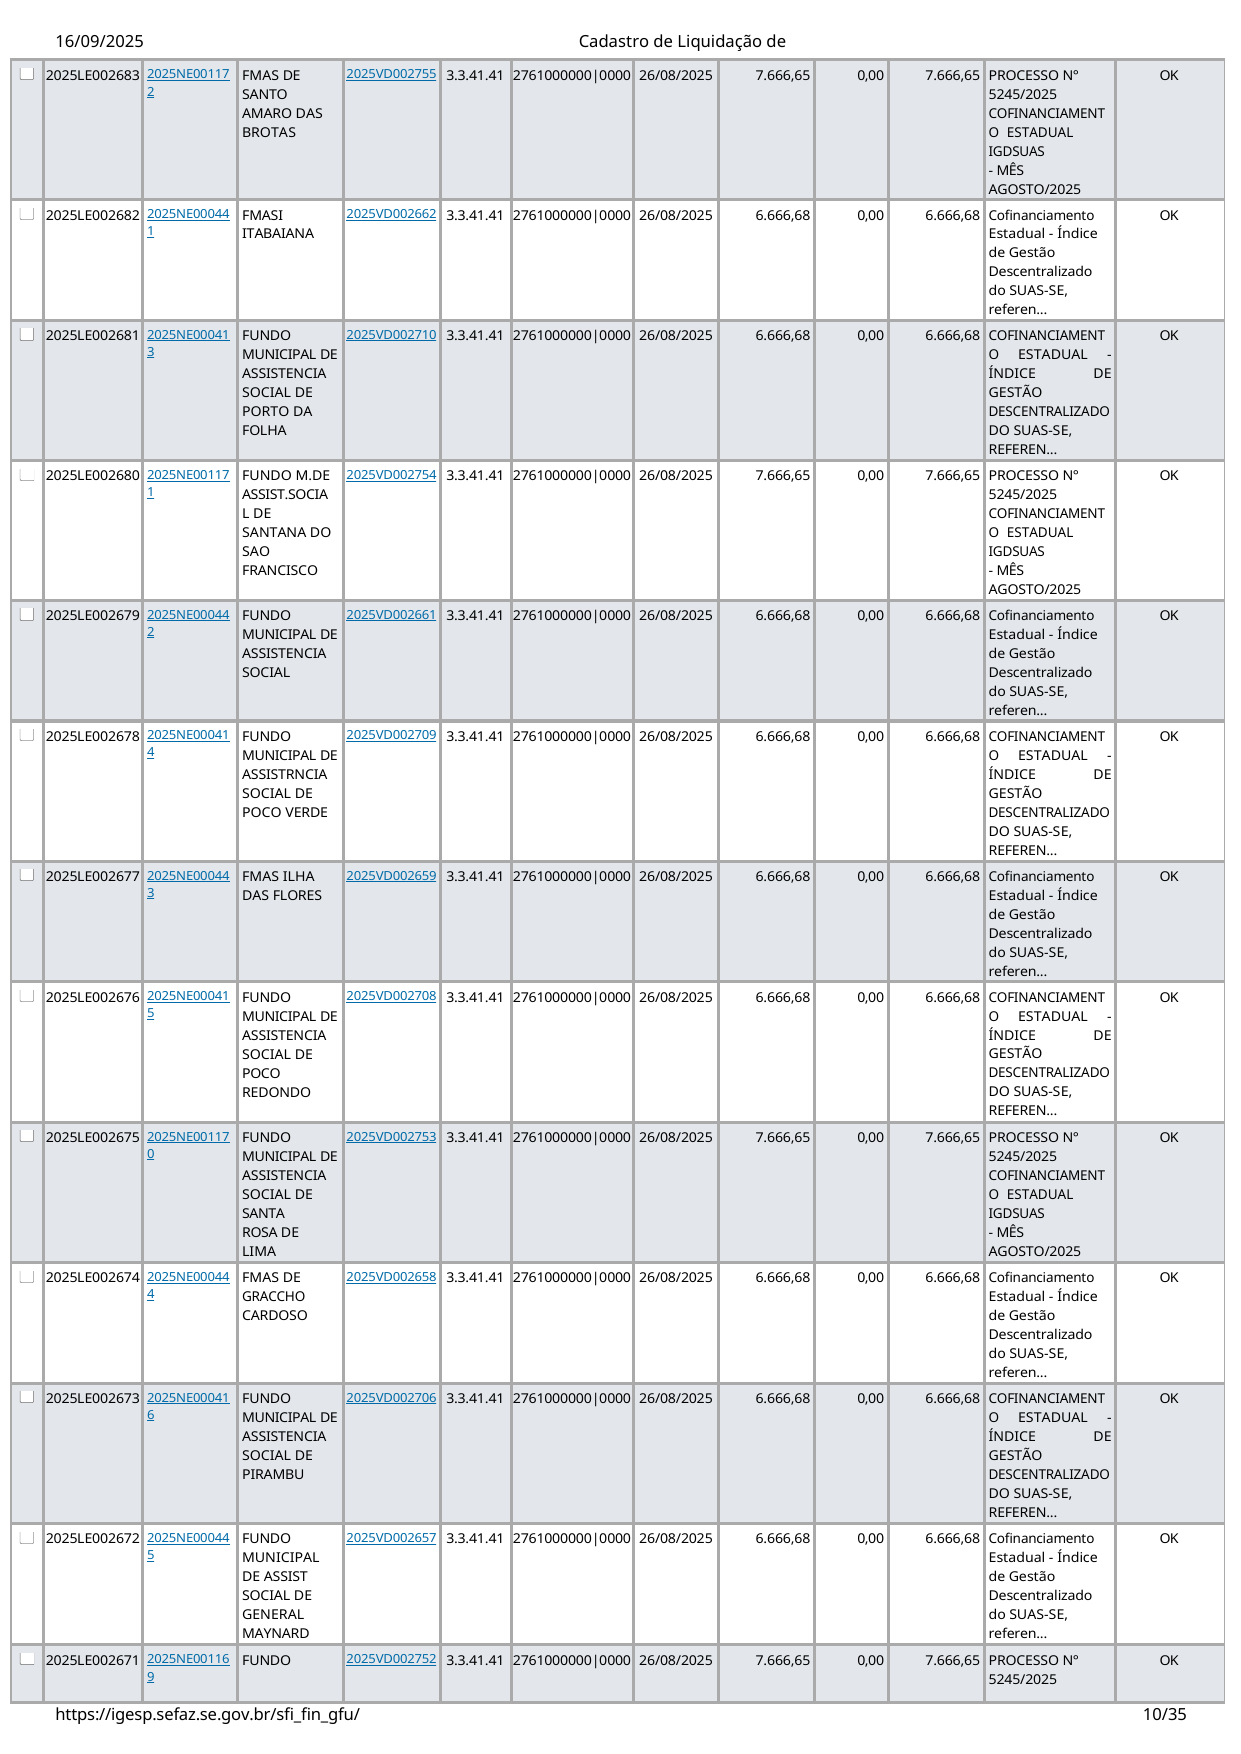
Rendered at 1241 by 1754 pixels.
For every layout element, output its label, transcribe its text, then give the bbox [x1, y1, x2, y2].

table_cell COFINANCIAMENTO ESTADUAL - ÍNDICE DE GESTÃO DESCENTRALIZADO DO SUAS-SE, REFEREN... [986, 983, 1114, 1121]
table_cell OK [1117, 1124, 1224, 1261]
table_cell 26/08/2025 [635, 863, 717, 980]
table_cell 6.666,68 [720, 863, 813, 980]
picture [19, 869, 34, 881]
table_cell 6.666,68 [890, 201, 983, 319]
table_cell 2025VD002753 [345, 1124, 439, 1261]
table_cell [12, 602, 42, 719]
table_cell 2761000000|0000 [513, 863, 632, 980]
table_cell 2025LE002682 [45, 201, 141, 319]
table_cell 26/08/2025 [635, 1646, 717, 1701]
table_cell 26/08/2025 [635, 1124, 717, 1261]
picture [19, 990, 34, 1002]
table_cell OK [1117, 723, 1224, 859]
table_cell OK [1117, 983, 1224, 1121]
table_cell 6.666,68 [890, 1264, 983, 1382]
table_cell 6.666,68 [890, 322, 983, 459]
table_cell PROCESSO N° 5245/2025 COFINANCIAMENTO ESTADUAL IGDSUAS - MÊS AGOSTO/2025 [986, 1124, 1114, 1261]
table_cell 2025NE001170 [144, 1124, 236, 1261]
table_cell 6.666,68 [720, 983, 813, 1121]
table_cell 3.3.41.41 [442, 462, 510, 599]
table_cell 2761000000|0000 [513, 1264, 632, 1382]
table_cell [12, 1525, 42, 1643]
table_cell 6.666,68 [890, 1385, 983, 1522]
table_cell 26/08/2025 [635, 322, 717, 459]
picture [19, 208, 34, 220]
table_cell FUNDO MUNICIPAL DE ASSISTENCIA SOCIAL DE SANTA ROSA DE LIMA [239, 1124, 342, 1261]
table_cell 7.666,65 [720, 1124, 813, 1261]
table_cell 2761000000|0000 [513, 723, 632, 859]
table_cell 2025NE000442 [144, 602, 236, 719]
table_cell 7.666,65 [720, 61, 813, 198]
table_cell Cofinanciamento Estadual - Índice de Gestão Descentralizado do SUAS-SE, referen... [986, 1264, 1114, 1382]
table_cell FUNDO MUNICIPAL DE ASSISTENCIA SOCIAL DE POCO REDONDO [239, 983, 342, 1121]
table_cell 6.666,68 [720, 602, 813, 719]
table_cell Cofinanciamento Estadual - Índice de Gestão Descentralizado do SUAS-SE, referen... [986, 1525, 1114, 1643]
table_cell 7.666,65 [890, 1646, 983, 1701]
table_cell [12, 1385, 42, 1522]
table_cell 2025VD002661 [345, 602, 439, 719]
table_cell 2025LE002675 [45, 1124, 141, 1261]
table_cell 2025NE000443 [144, 863, 236, 980]
table_cell FUNDO MUNICIPAL DE ASSISTENCIA SOCIAL DE PORTO DA FOLHA [239, 322, 342, 459]
table_cell 3.3.41.41 [442, 1525, 510, 1643]
table_cell 3.3.41.41 [442, 1385, 510, 1522]
picture [19, 1391, 34, 1403]
table_cell 2025LE002680 [45, 462, 141, 599]
picture [19, 1271, 34, 1283]
table_cell 0,00 [816, 983, 887, 1121]
table_cell 26/08/2025 [635, 602, 717, 719]
table_cell 3.3.41.41 [442, 1264, 510, 1382]
table_cell 26/08/2025 [635, 201, 717, 319]
table_cell 0,00 [816, 863, 887, 980]
picture [19, 729, 34, 741]
table_cell 2761000000|0000 [513, 1646, 632, 1701]
table_cell 6.666,68 [720, 723, 813, 859]
table_cell 0,00 [816, 1385, 887, 1522]
table_cell 2761000000|0000 [513, 983, 632, 1121]
table_cell [12, 462, 42, 599]
table_cell OK [1117, 1385, 1224, 1522]
table_cell 6.666,68 [890, 602, 983, 719]
table_cell 0,00 [816, 322, 887, 459]
picture [19, 1653, 35, 1665]
table_cell COFINANCIAMENTO ESTADUAL - ÍNDICE DE GESTÃO DESCENTRALIZADO DO SUAS-SE, REFEREN... [986, 322, 1114, 459]
table_cell 2761000000|0000 [513, 462, 632, 599]
table_cell 26/08/2025 [635, 723, 717, 859]
table_cell 0,00 [816, 1264, 887, 1382]
table_cell FUNDO MUNICIPAL DE ASSIST SOCIAL DE GENERAL MAYNARD [239, 1525, 342, 1643]
table_cell 0,00 [816, 61, 887, 198]
table_cell 2025NE000415 [144, 983, 236, 1121]
table_cell FMASI ITABAIANA [239, 201, 342, 319]
table_cell 2025VD002662 [345, 201, 439, 319]
table_cell 2761000000|0000 [513, 1525, 632, 1643]
table_cell FUNDO MUNICIPAL DE ASSISTRNCIA SOCIAL DE POCO VERDE [239, 723, 342, 859]
table_cell [12, 723, 42, 859]
table_cell 2025VD002658 [345, 1264, 439, 1382]
table_cell OK [1117, 1525, 1224, 1643]
table_cell 26/08/2025 [635, 462, 717, 599]
table_cell 6.666,68 [720, 1525, 813, 1643]
table_cell 2025VD002710 [345, 322, 439, 459]
table_cell 0,00 [816, 462, 887, 599]
table_cell Cofinanciamento Estadual - Índice de Gestão Descentralizado do SUAS-SE, referen... [986, 201, 1114, 319]
table_cell 2025VD002659 [345, 863, 439, 980]
table_cell [12, 983, 42, 1121]
table_cell 2025VD002706 [345, 1385, 439, 1522]
table_cell 0,00 [816, 723, 887, 859]
table_cell 6.666,68 [720, 1385, 813, 1522]
table_cell Cofinanciamento Estadual - Índice de Gestão Descentralizado do SUAS-SE, referen... [986, 863, 1114, 980]
table_cell FMAS DE SANTO AMARO DAS BROTAS [239, 61, 342, 198]
table_cell 2025LE002676 [45, 983, 141, 1121]
table_cell 0,00 [816, 1646, 887, 1701]
table_cell 0,00 [816, 1525, 887, 1643]
table_cell COFINANCIAMENTO ESTADUAL - ÍNDICE DE GESTÃO DESCENTRALIZADO DO SUAS-SE, REFEREN... [986, 723, 1114, 859]
table_cell 0,00 [816, 201, 887, 319]
table_cell 7.666,65 [890, 61, 983, 198]
table_cell 2025NE000414 [144, 723, 236, 859]
table_cell OK [1117, 322, 1224, 459]
table_cell 2025VD002709 [345, 723, 439, 859]
table_cell 2025LE002671 [45, 1646, 141, 1701]
table_cell 2761000000|0000 [513, 322, 632, 459]
table_cell 7.666,65 [720, 462, 813, 599]
table_cell 6.666,68 [890, 1525, 983, 1643]
table_cell 2025VD002755 [345, 61, 439, 198]
table_cell 3.3.41.41 [442, 983, 510, 1121]
table_cell [12, 1124, 42, 1261]
table_cell [12, 61, 42, 198]
table_cell 2025LE002673 [45, 1385, 141, 1522]
table_cell 2025NE000444 [144, 1264, 236, 1382]
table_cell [239, 1646, 342, 1701]
table_cell 26/08/2025 [635, 1264, 717, 1382]
table_cell 2025NE001172 [144, 61, 236, 198]
table_cell 7.666,65 [890, 1124, 983, 1261]
table_cell 2761000000|0000 [513, 201, 632, 319]
table_cell 7.666,65 [890, 462, 983, 599]
table_cell FMAS ILHA DAS FLORES [239, 863, 342, 980]
table_cell 2025VD002752 [345, 1646, 439, 1701]
table_cell [12, 1646, 42, 1701]
table_cell 2025LE002683 [45, 61, 141, 198]
table_cell Cofinanciamento Estadual - Índice de Gestão Descentralizado do SUAS-SE, referen... [986, 602, 1114, 719]
table_cell PROCESSO N° 5245/2025 COFINANCIAMENTO ESTADUAL IGDSUAS - MÊS AGOSTO/2025 [986, 61, 1114, 198]
table_cell OK [1117, 1646, 1224, 1701]
table_cell [12, 863, 42, 980]
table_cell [986, 1646, 1114, 1701]
picture [19, 1130, 34, 1142]
table_cell 2025LE002678 [45, 723, 141, 859]
table_cell FMAS DE GRACCHO CARDOSO [239, 1264, 342, 1382]
table_cell 2025NE000445 [144, 1525, 236, 1643]
table_cell 6.666,68 [720, 322, 813, 459]
table_cell PROCESSO N° 5245/2025 COFINANCIAMENTO ESTADUAL IGDSUAS - MÊS AGOSTO/2025 [986, 462, 1114, 599]
table_cell FUNDO MUNICIPAL DE ASSISTENCIA SOCIAL [239, 602, 342, 719]
table_cell 26/08/2025 [635, 1525, 717, 1643]
table_cell 6.666,68 [890, 723, 983, 859]
table_cell OK [1117, 462, 1224, 599]
table_cell 2025VD002657 [345, 1525, 439, 1643]
table_cell COFINANCIAMENTO ESTADUAL - ÍNDICE DE GESTÃO DESCENTRALIZADO DO SUAS-SE, REFEREN... [986, 1385, 1114, 1522]
table_cell 2761000000|0000 [513, 602, 632, 719]
table_cell 26/08/2025 [635, 61, 717, 198]
table_cell 3.3.41.41 [442, 1124, 510, 1261]
table_cell 0,00 [816, 1124, 887, 1261]
picture [19, 469, 35, 481]
picture [19, 608, 34, 621]
table_cell 3.3.41.41 [442, 201, 510, 319]
table_cell 2025NE000416 [144, 1385, 236, 1522]
picture [19, 1532, 34, 1544]
table_cell 3.3.41.41 [442, 863, 510, 980]
table_cell 0,00 [816, 602, 887, 719]
table_cell 2025LE002677 [45, 863, 141, 980]
table_cell 3.3.41.41 [442, 61, 510, 198]
table_cell 3.3.41.41 [442, 1646, 510, 1701]
table_cell 6.666,68 [890, 863, 983, 980]
table_cell OK [1117, 201, 1224, 319]
table_cell OK [1117, 61, 1224, 198]
table_cell FUNDO MUNICIPAL DE ASSISTENCIA SOCIAL DE PIRAMBU [239, 1385, 342, 1522]
table_cell 2025LE002674 [45, 1264, 141, 1382]
table_cell 2761000000|0000 [513, 1385, 632, 1522]
table_cell 2025NE001171 [144, 462, 236, 599]
table_cell FUNDO M.DE ASSIST.SOCIAL DE SANTANA DO SAO FRANCISCO [239, 462, 342, 599]
table_cell 7.666,65 [720, 1646, 813, 1701]
table_cell 2025NE000441 [144, 201, 236, 319]
table_cell [12, 1264, 42, 1382]
table_cell OK [1117, 602, 1224, 719]
table_cell 2025LE002679 [45, 602, 141, 719]
table_cell OK [1117, 863, 1224, 980]
table_cell [12, 201, 42, 319]
picture [19, 328, 34, 341]
table_cell 3.3.41.41 [442, 602, 510, 719]
picture [19, 68, 34, 80]
table_cell 2025NE000413 [144, 322, 236, 459]
table_cell 2025LE002672 [45, 1525, 141, 1643]
table_cell 2025VD002754 [345, 462, 439, 599]
table_cell 26/08/2025 [635, 1385, 717, 1522]
table_cell 2761000000|0000 [513, 61, 632, 198]
table_cell 26/08/2025 [635, 983, 717, 1121]
table_cell 3.3.41.41 [442, 723, 510, 859]
table_cell 2761000000|0000 [513, 1124, 632, 1261]
table_cell 2025NE001169 [144, 1646, 236, 1701]
table_cell 3.3.41.41 [442, 322, 510, 459]
table_cell [12, 322, 42, 459]
table_cell 2025LE002681 [45, 322, 141, 459]
table_cell 6.666,68 [720, 201, 813, 319]
table_cell 2025VD002708 [345, 983, 439, 1121]
table_cell 6.666,68 [720, 1264, 813, 1382]
table_cell OK [1117, 1264, 1224, 1382]
table_cell 6.666,68 [890, 983, 983, 1121]
